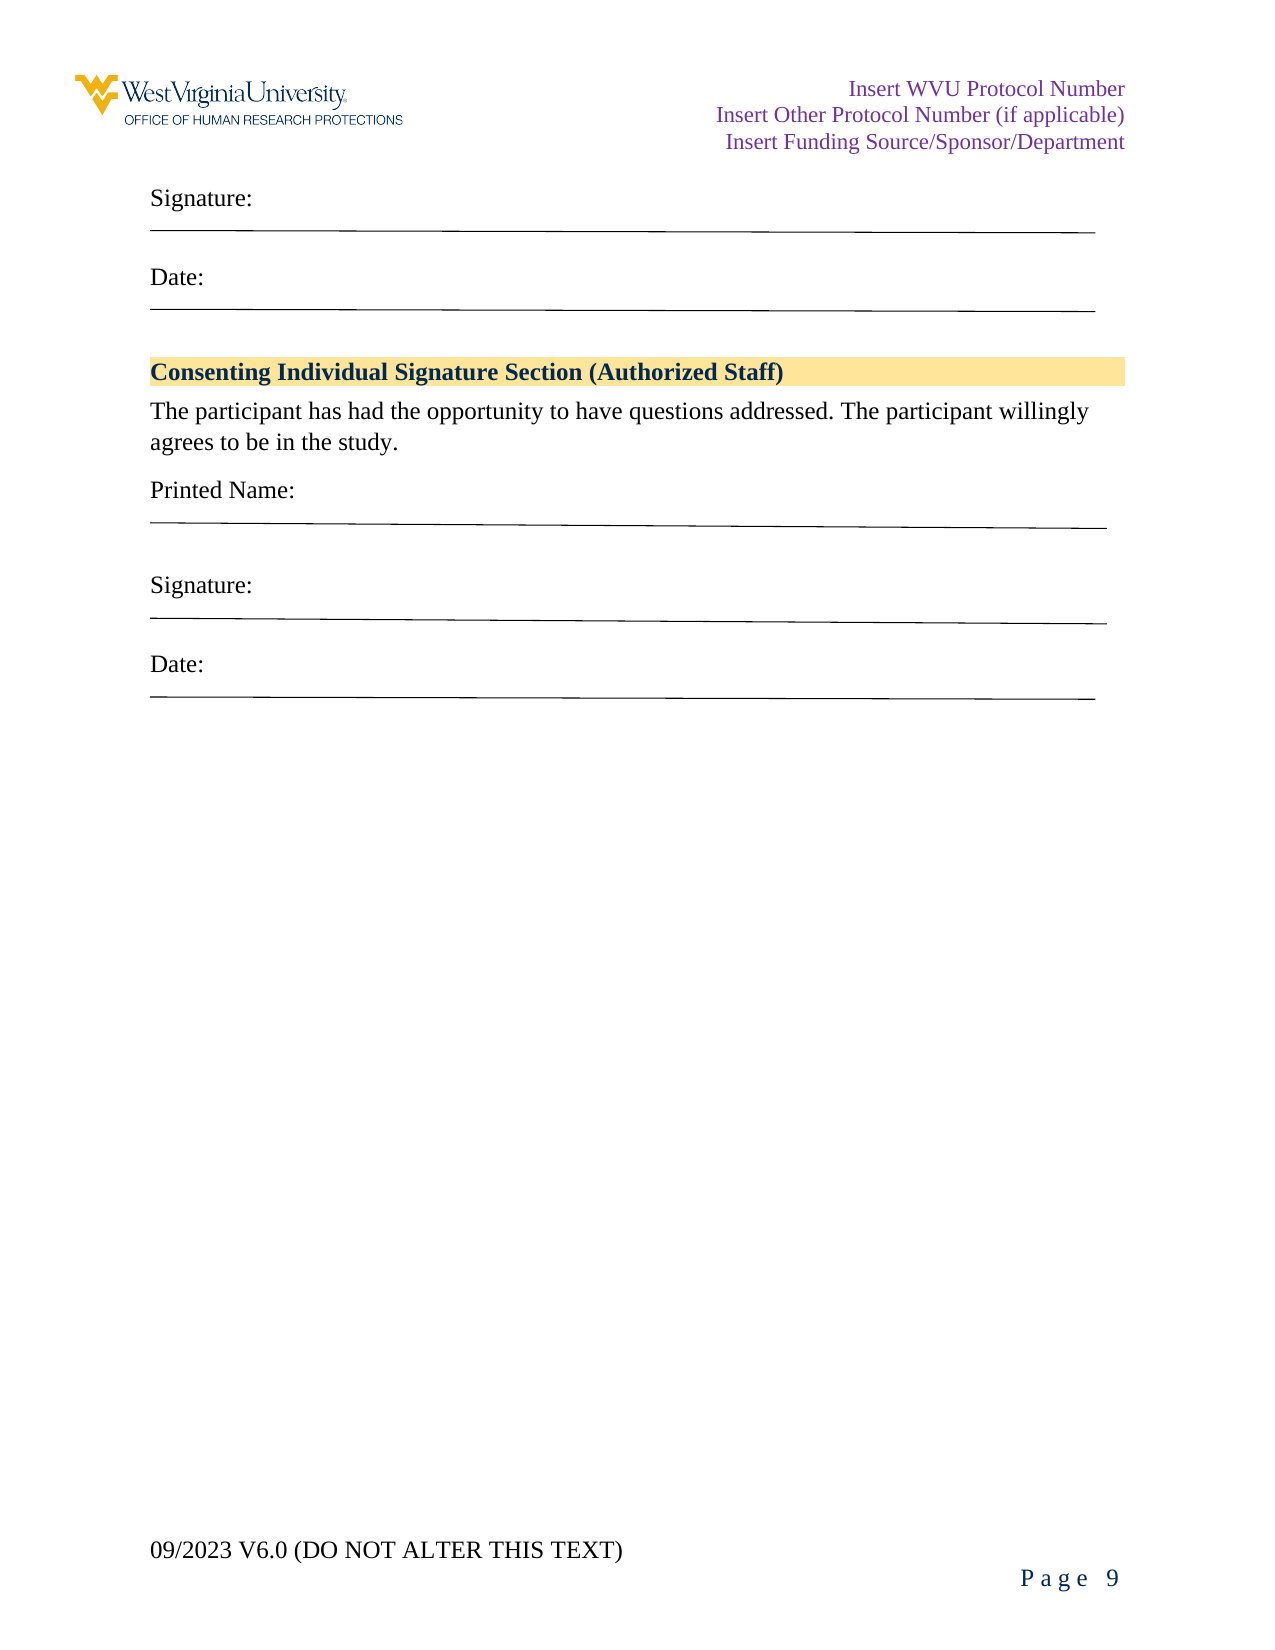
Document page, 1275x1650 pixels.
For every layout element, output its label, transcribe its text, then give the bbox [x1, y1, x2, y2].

text Signature: [150, 571, 1125, 599]
text Signature: [150, 183, 1125, 212]
text Date: [150, 231, 1125, 290]
text Consenting Individual Signature Section (Authorized Staff) [150, 357, 1125, 386]
picture [75, 75, 403, 125]
text Date: [150, 618, 1125, 678]
text Printed Name: [150, 475, 1125, 504]
text The participant has had the opportunity to have questions addressed. The participant willingly agrees to be in the study. [150, 396, 1125, 456]
